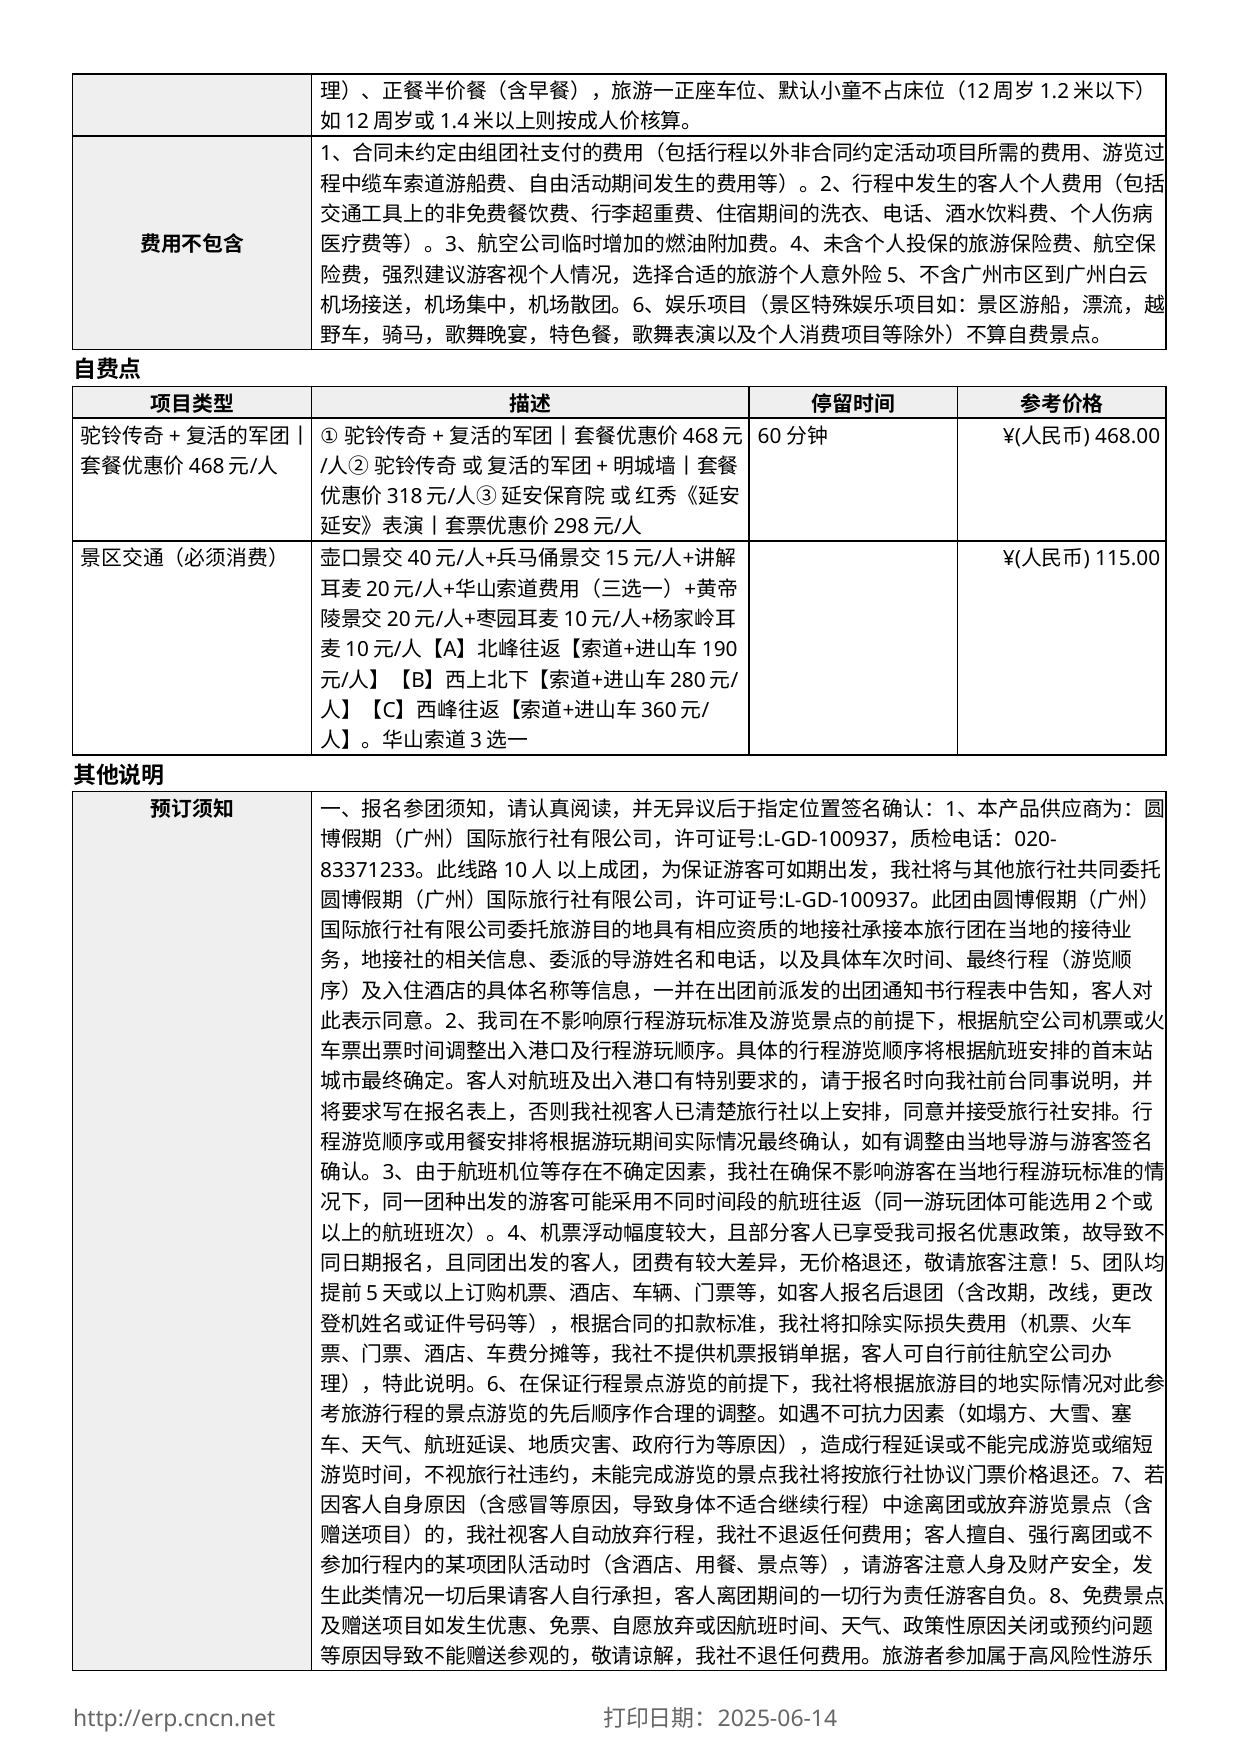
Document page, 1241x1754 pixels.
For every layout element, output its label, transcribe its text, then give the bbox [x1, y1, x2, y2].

table_cell 60 分钟 [750, 419, 957, 540]
table_cell ¥(人民币) 115.00 [958, 542, 1165, 754]
table_cell ¥(人民币) 468.00 [958, 419, 1165, 540]
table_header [312, 792, 1165, 1670]
table_header 预订须知 [73, 792, 311, 1670]
table_header 停留时间 [750, 387, 957, 417]
table_cell [750, 542, 957, 754]
table_cell 1、合同未约定由组团社支付的费用（包括行程以外非合同约定活动项目所需的费用、游览过程中缆车索道游船费、自由活动期间发生的费用等）。 [312, 137, 1165, 349]
table_header 参考价格 [958, 387, 1165, 417]
table_header 项目类型 [73, 387, 311, 417]
table_cell 景区交通（必须消费） [73, 542, 311, 754]
table_cell 壶口景交40元/人+兵马俑景交15元/人+讲解耳麦20元/人+华山索道费用（三选一）+黄帝陵景交20元/人+枣园耳麦10元/人+杨家岭耳麦10元/人 [312, 542, 748, 754]
table_cell ① 驼铃传奇 + 复活的军团丨套餐优惠价468元/人 [312, 419, 748, 540]
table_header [312, 75, 1165, 135]
table_header 费用包含 [73, 75, 311, 135]
text 自费点 [73, 351, 1167, 384]
table_cell 驼铃传奇 + 复活的军团丨套餐优惠价468元/人 [73, 419, 311, 540]
table_header 描述 [312, 387, 748, 417]
table_cell 费用不包含 [73, 137, 311, 349]
text 其他说明 [73, 756, 1167, 790]
